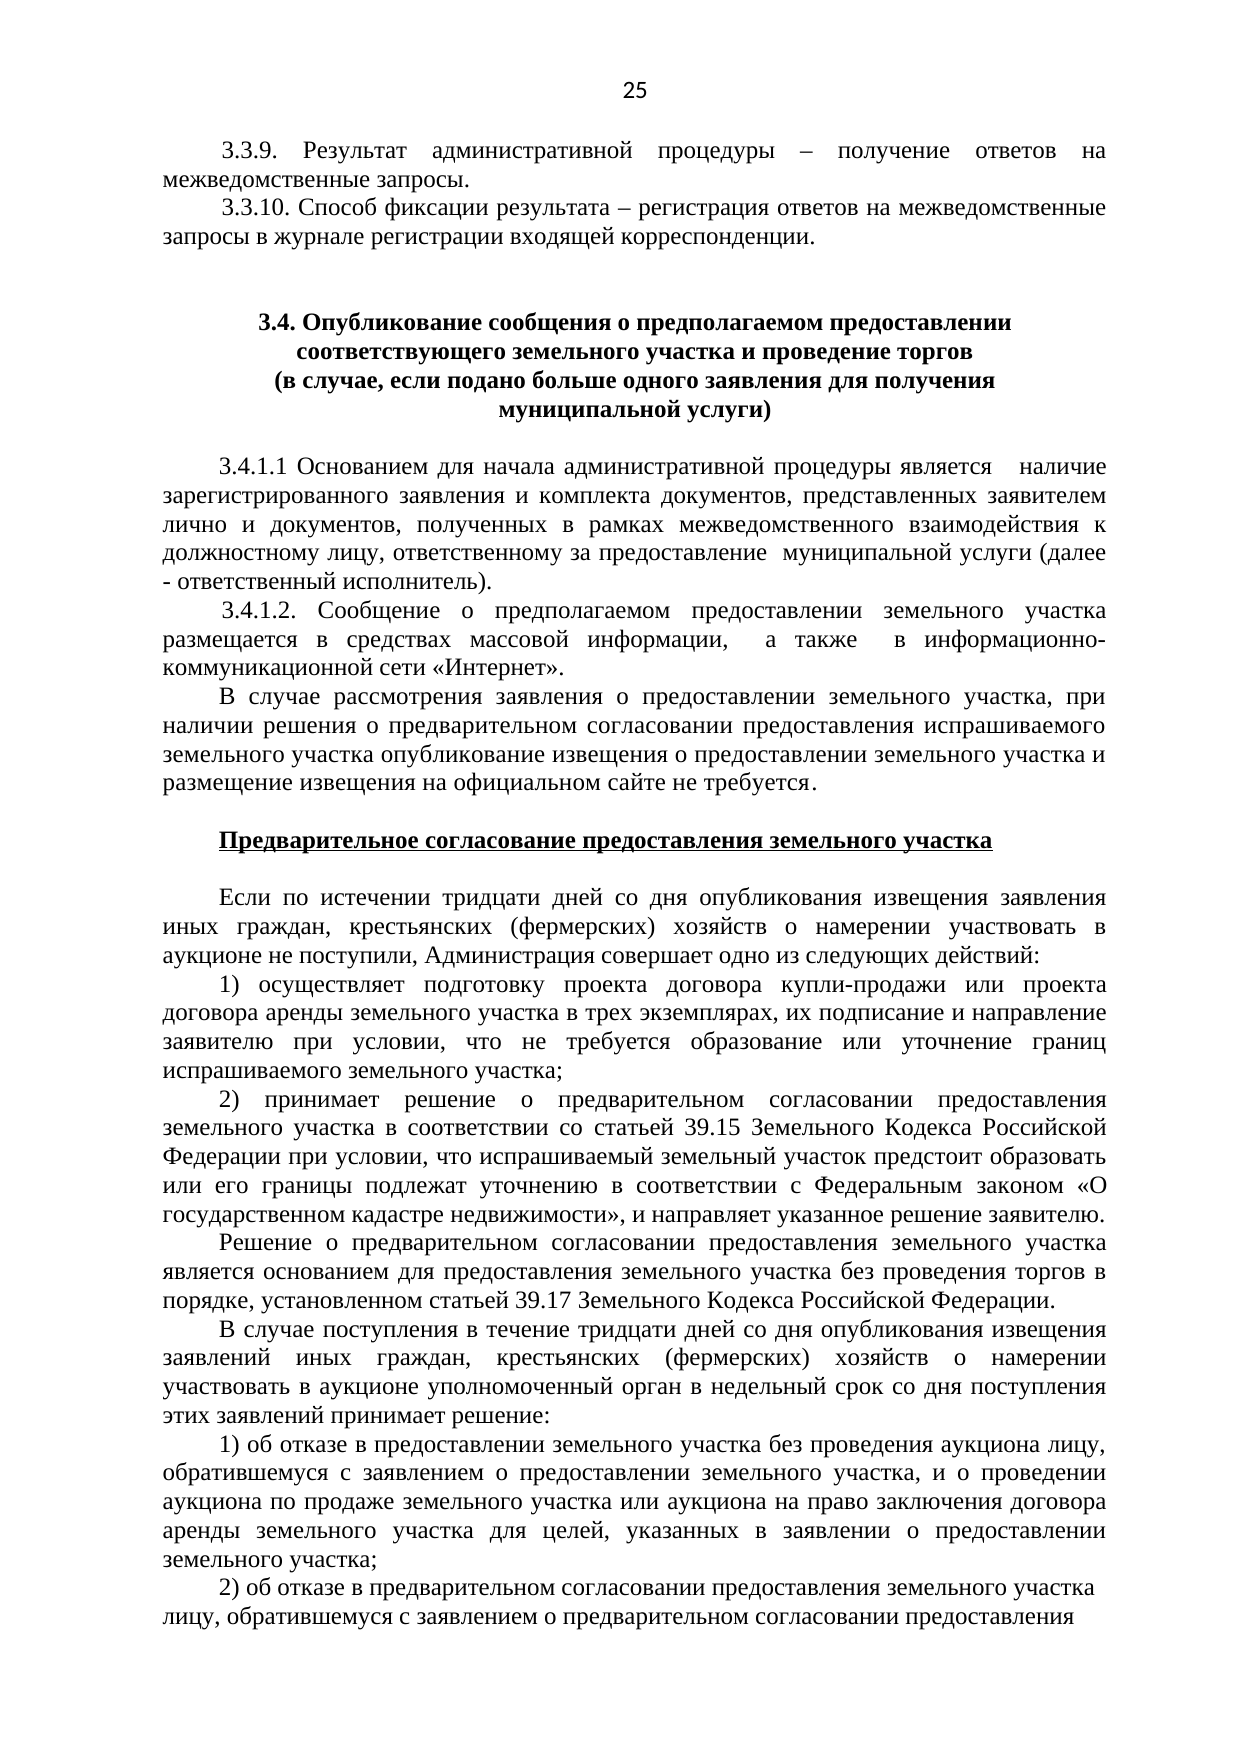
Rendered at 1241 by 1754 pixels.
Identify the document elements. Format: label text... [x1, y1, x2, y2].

text 1) об отказе в предоставлении земельного участка без проведения аукциона лицу, обратившемуся с заявлением о предоставлении земельного участка, и о проведении аукциона по продаже земельного участка или аукциона на право заключения договора аренды земельного участка для целей, указанных в заявлении о предоставлении земельного участка; [162, 1429, 1107, 1572]
text Предварительное согласование предоставления земельного участка [162, 825, 1107, 854]
text 1) осуществляет подготовку проекта договора купли-продажи или проекта договора аренды земельного участка в трех экземплярах, их подписание и направление заявителю при условии, что не требуется образование или уточнение границ испрашиваемого земельного участка; [162, 969, 1107, 1084]
text Если по истечении тридцати дней со дня опубликования извещения заявления иных граждан, крестьянских (фермерских) хозяйств о намерении участвовать в аукционе не поступили, Администрация совершает одно из следующих действий: [162, 882, 1107, 969]
text 3.4. Опубликование сообщения о предполагаемом предоставлении соответствующего земельного участка и проведение торгов [162, 307, 1107, 365]
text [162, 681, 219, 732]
text 3.3.9. Результат административной процедуры – получение ответов на межведомственные запросы. [162, 135, 1107, 192]
text 3.3.10. Способ фиксации результата – регистрация ответов на межведомственные запросы в журнале регистрации входящей корреспонденции. [162, 192, 1107, 250]
text В случае поступления в течение тридцати дней со дня опубликования извещения заявлений иных граждан, крестьянских (фермерских) хозяйств о намерении участвовать в аукционе уполномоченный орган в недельный срок со дня поступления этих заявлений принимает решение: [162, 1314, 1107, 1429]
text 3.4.1.2. Сообщение о предполагаемом предоставлении земельного участка размещается в средствах массовой информации, а также в информационно-коммуникационной сети «Интернет». [162, 595, 1107, 681]
text (в случае, если подано больше одного заявления для получения [162, 365, 1107, 394]
text муниципальной услуги) [162, 394, 1107, 422]
text В случае рассмотрения заявления о предоставлении земельного участка, при наличии решения о предварительном согласовании предоставления испрашиваемого земельного участка опубликование извещения о предоставлении земельного участка и размещение извещения на официальном сайте не требуется. [162, 733, 1107, 796]
text 3.4.1.1 Основанием для начала административной процедуры является наличие зарегистрированного заявления и комплекта документов, представленных заявителем лично и документов, полученных в рамках межведомственного взаимодействия к должностному лицу, ответственному за предоставление муниципальной услуги (далее - ответственный исполнитель). [162, 451, 1107, 595]
text Решение о предварительном согласовании предоставления земельного участка является основанием для предоставления земельного участка без проведения торгов в порядке, установленном статьей 39.17 Земельного Кодекса Российской Федерации. [162, 1227, 1107, 1314]
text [162, 1572, 1107, 1630]
text 2) принимает решение о предварительном согласовании предоставления земельного участка в соответствии со статьей 39.15 Земельного Кодекса Российской Федерации при условии, что испрашиваемый земельный участок предстоит образовать или его границы подлежат уточнению в соответствии с Федеральным законом «О государственном кадастре недвижимости», и направляет указанное решение заявителю. [162, 1084, 1107, 1227]
